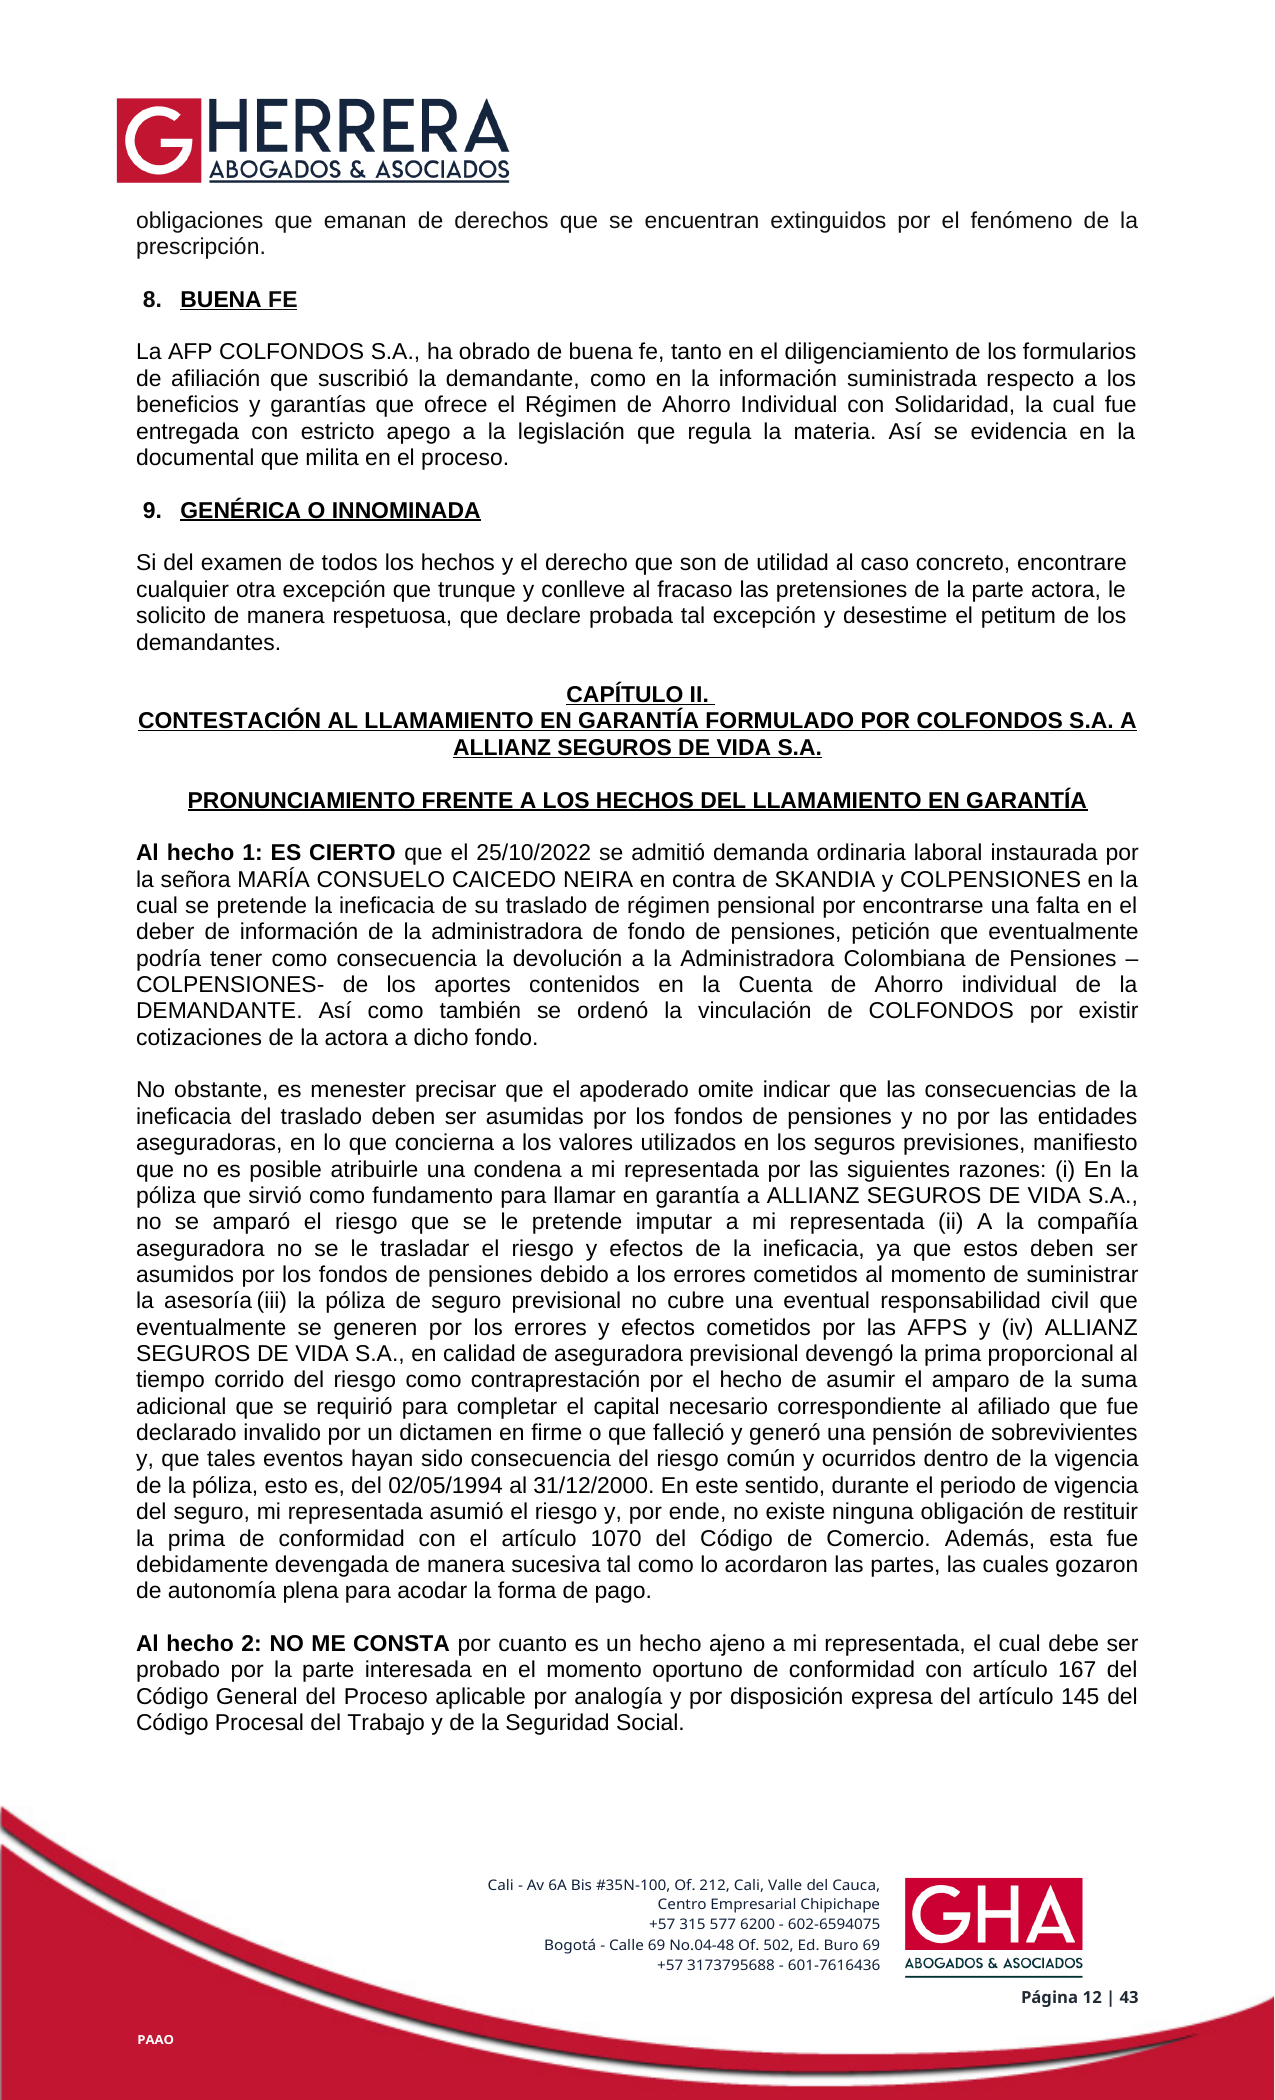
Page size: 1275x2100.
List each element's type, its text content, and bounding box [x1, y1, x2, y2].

text Si del examen de todos los hechos y el derecho que son de utilidad al caso concreto, encontrare cualquier otra excepción que trunque y conlleve al fracaso las pretensiones de la parte actora, le solicito de manera respetuosa, que declare probada tal excepción y desestime el petitum de los demandantes. [136, 549, 1128, 655]
list BUENA FE [143, 286, 1139, 312]
text Al hecho 1: ES CIERTO que el 25/10/2022 se admitió demanda ordinaria laboral instaurada por la señora MARÍA CONSUELO CAICEDO NEIRA en contra de SKANDIA y COLPENSIONES en la cual se pretende la ineficacia de su traslado de régimen pensional por encontrarse una falta en el deber de información de la administradora de fondo de pensiones, petición que eventualmente podría tener como consecuencia la devolución a la Administradora Colombiana de Pensiones –COLPENSIONES- de los aportes contenidos en la Cuenta de Ahorro individual de la DEMANDANTE. Así como también se ordenó la vinculación de COLFONDOS por existir cotizaciones de la actora a dicho fondo. [136, 839, 1139, 1050]
text CAPÍTULO II. [136, 681, 1139, 707]
text PRONUNCIAMIENTO FRENTE A LOS HECHOS DEL LLAMAMIENTO EN GARANTÍA [136, 787, 1139, 813]
list GENÉRICA O INNOMINADA [143, 497, 1139, 523]
text CONTESTACIÓN AL LLAMAMIENTO EN GARANTÍA FORMULADO POR COLFONDOS S.A. A ALLIANZ SEGUROS DE VIDA S.A. [136, 707, 1139, 760]
picture [96, 75, 529, 206]
text Al hecho 2: NO ME CONSTA por cuanto es un hecho ajeno a mi representada, el cual debe ser probado por la parte interesada en el momento oportuno de conformidad con artículo 167 del Código General del Proceso aplicable por analogía y por disposición expresa del artículo 145 del Código Procesal del Trabajo y de la Seguridad Social. [136, 1630, 1139, 1735]
text La AFP COLFONDOS S.A., ha obrado de buena fe, tanto en el diligenciamiento de los formularios de afiliación que suscribió la demandante, como en la información suministrada respecto a los beneficios y garantías que ofrece el Régimen de Ahorro Individual con Solidaridad, la cual fue entregada con estricto apego a la legislación que regula la materia. Así se evidencia en la documental que milita en el proceso. [136, 338, 1137, 470]
text No obstante, es menester precisar que el apoderado omite indicar que las consecuencias de la ineficacia del traslado deben ser asumidas por los fondos de pensiones y no por las entidades aseguradoras, en lo que concierna a los valores utilizados en los seguros previsiones, manifiesto que no es posible atribuirle una condena a mi representada por las siguientes razones: (i) En la póliza que sirvió como fundamento para llamar en garantía a ALLIANZ SEGUROS DE VIDA S.A., no se amparó el riesgo que se le pretende imputar a mi representada (ii) A la compañía aseguradora no se le trasladar el riesgo y efectos de la ineficacia, ya que estos deben ser asumidos por los fondos de pensiones debido a los errores cometidos al momento de suministrar la asesoría (iii) la póliza de seguro previsional no cubre una eventual responsabilidad civil que eventualmente se generen por los errores y efectos cometidos por las AFPS y (iv) ALLIANZ SEGUROS DE VIDA S.A., en calidad de aseguradora previsional devengó la prima proporcional al tiempo corrido del riesgo como contraprestación por el hecho de asumir el amparo de la suma adicional que se requirió para completar el capital necesario correspondiente al afiliado que fue declarado invalido por un dictamen en firme o que falleció y generó una pensión de sobrevivientes y, que tales eventos hayan sido consecuencia del riesgo común y ocurridos dentro de la vigencia de la póliza, esto es, del 02/05/1994 al 31/12/2000. En este sentido, durante el periodo de vigencia del seguro, mi representada asumió el riesgo y, por ende, no existe ninguna obligación de restituir la prima de conformidad con el artículo 1070 del Código de Comercio. Además, esta fue debidamente devengada de manera sucesiva tal como lo acordaron las partes, las cuales gozaron de autonomía plena para acodar la forma de pago. [136, 1076, 1139, 1603]
picture [0, 1793, 1275, 2100]
